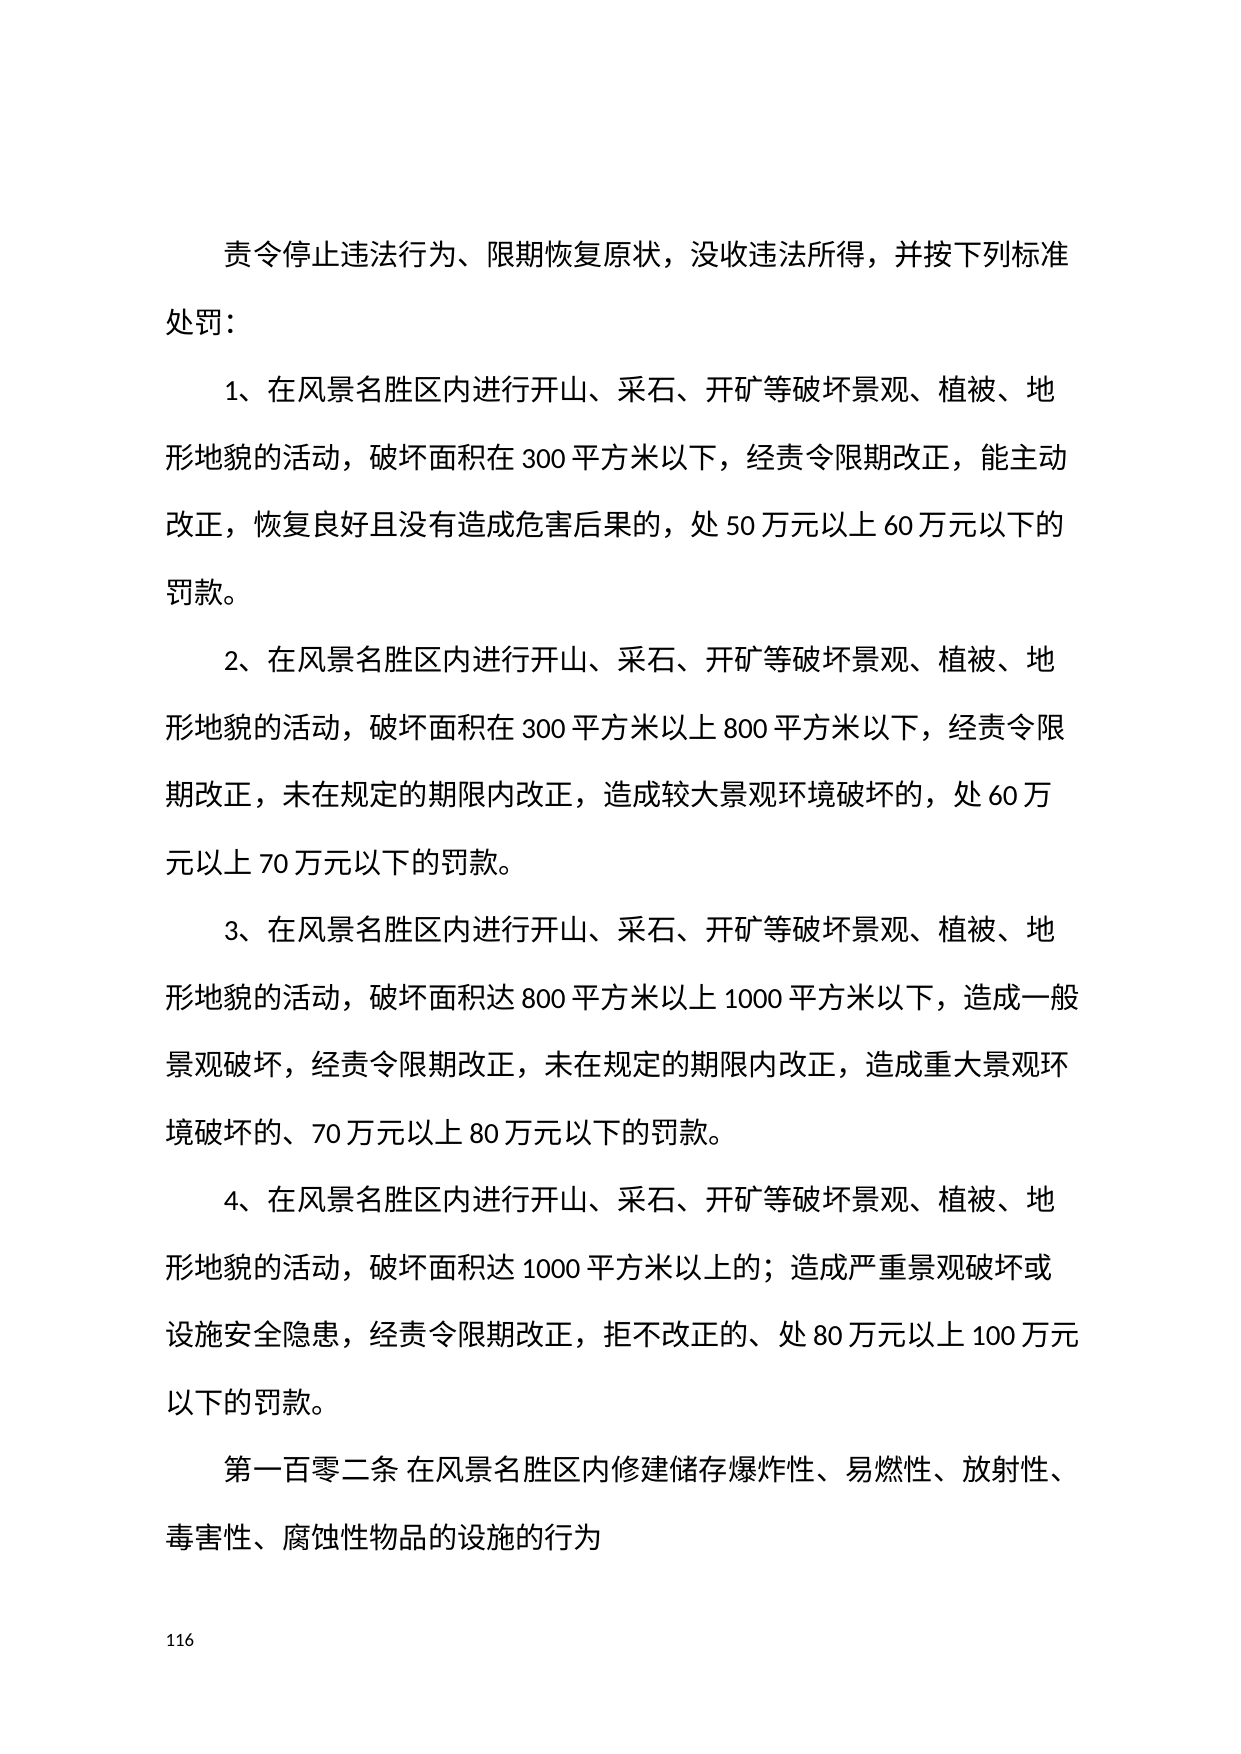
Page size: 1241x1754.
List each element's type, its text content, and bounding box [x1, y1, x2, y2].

text 2、在风景名胜区内进行开山、采石、开矿等破坏景观、植被、地形地貌的活动，破坏面积在300平方米以上800平方米以下，经责令限期改正，未在规定的期限内改正，造成较大景观环境破坏的，处60万元以上70万元以下的罚款。 [165, 624, 1081, 894]
text 责令停止违法行为、限期恢复原状，没收违法所得，并按下列标准处罚： [165, 219, 1081, 354]
text 1、在风景名胜区内进行开山、采石、开矿等破坏景观、植被、地形地貌的活动，破坏面积在300平方米以下，经责令限期改正，能主动改正，恢复良好且没有造成危害后果的，处50万元以上60万元以下的罚款。 [165, 354, 1081, 624]
text 4、在风景名胜区内进行开山、采石、开矿等破坏景观、植被、地形地貌的活动，破坏面积达1000平方米以上的；造成严重景观破坏或设施安全隐患，经责令限期改正，拒不改正的、处80万元以上100万元以下的罚款。 [165, 1164, 1081, 1434]
text 第一百零二条 在风景名胜区内修建储存爆炸性、易燃性、放射性、毒害性、腐蚀性物品的设施的行为 [165, 1434, 1081, 1569]
text 3、在风景名胜区内进行开山、采石、开矿等破坏景观、植被、地形地貌的活动，破坏面积达800平方米以上1000平方米以下，造成一般景观破坏，经责令限期改正，未在规定的期限内改正，造成重大景观环境破坏的、70万元以上80万元以下的罚款。 [165, 894, 1081, 1164]
